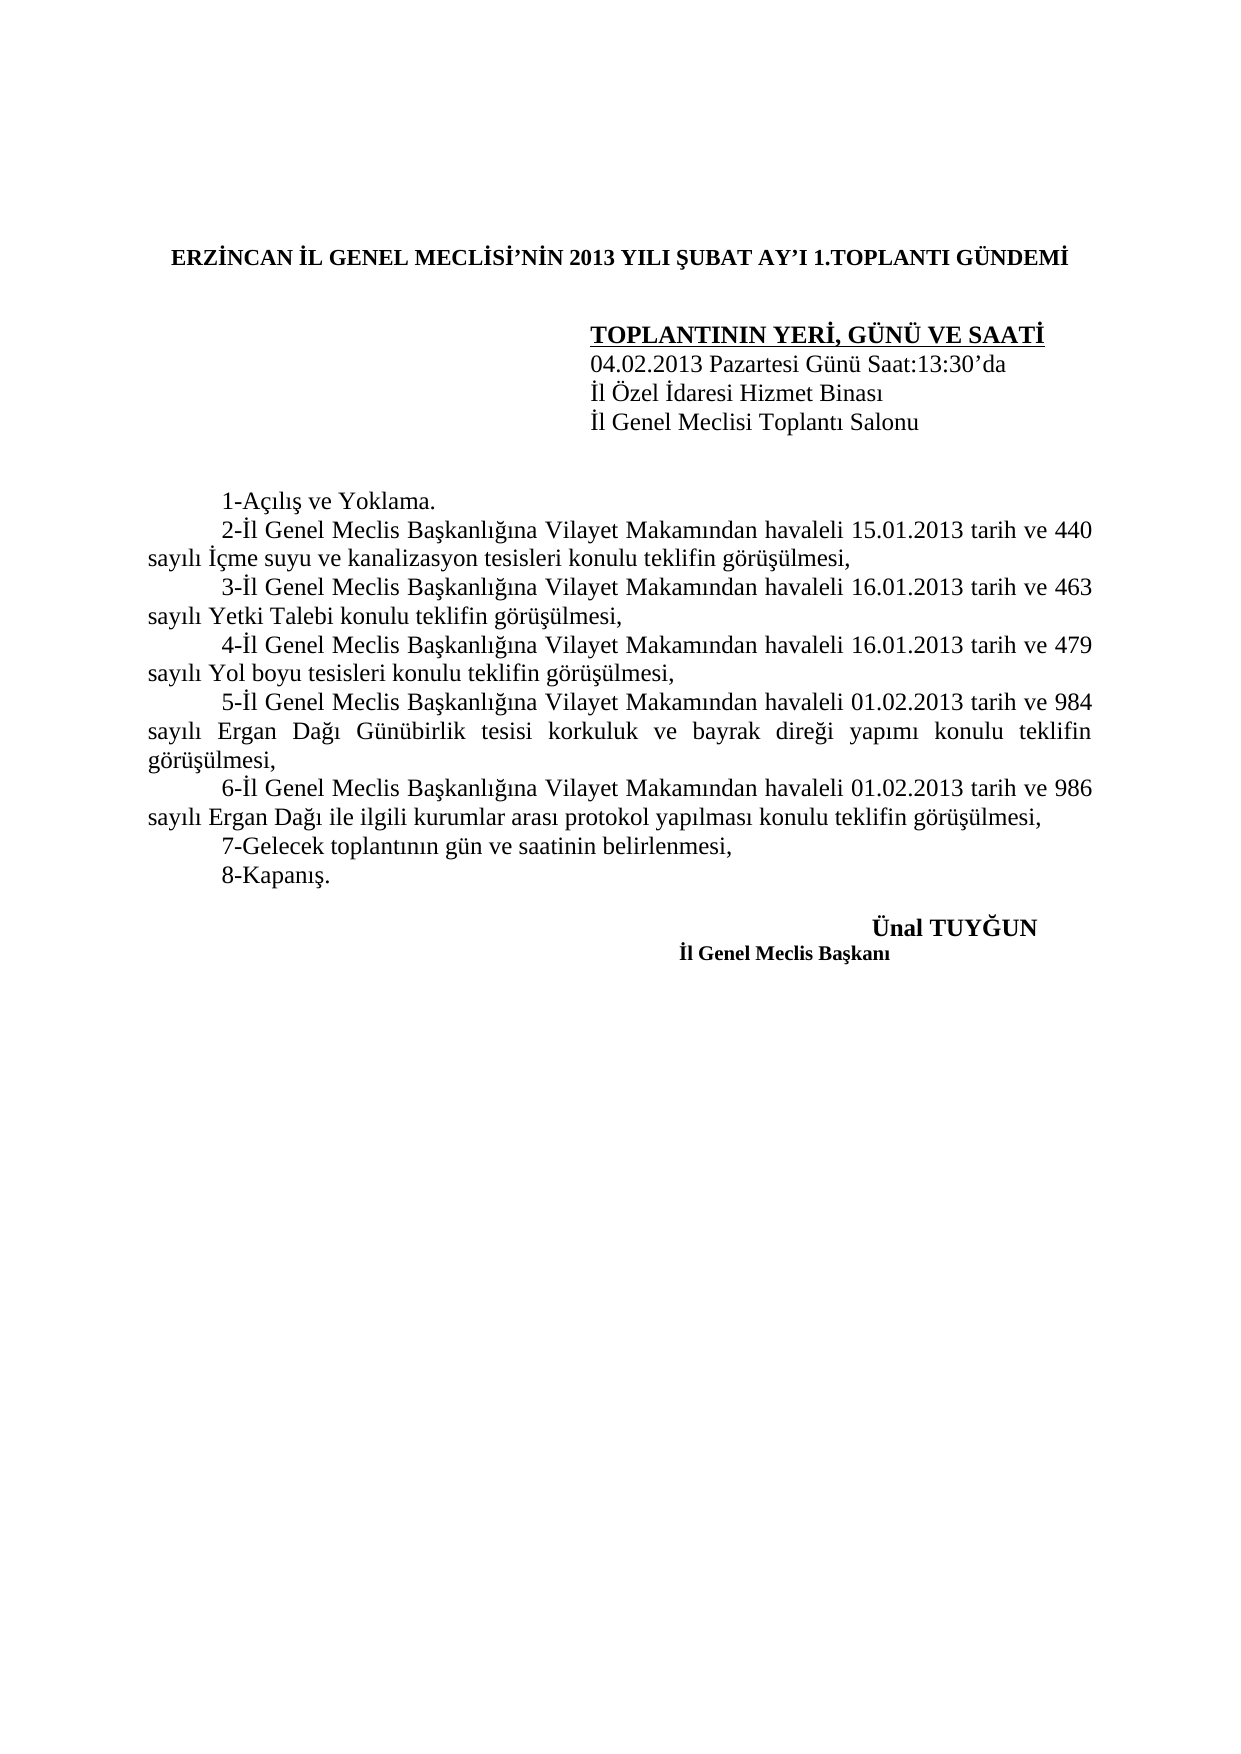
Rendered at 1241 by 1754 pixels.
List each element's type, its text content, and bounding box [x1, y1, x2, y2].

text 8-Kapanış. [148, 860, 1093, 888]
text Ünal TUYĞUN [148, 913, 1093, 941]
text İl Genel Meclis Başkanı [148, 941, 1093, 965]
subtitle İl Genel Meclisi Toplantı Salonu [148, 407, 1093, 436]
text 1-Açılış ve Yoklama. [148, 486, 1093, 515]
text 2-İl Genel Meclis Başkanlığına Vilayet Makamından havaleli 15.01.2013 tarih ve 440 sayılı İçme suyu ve kanalizasyon tesisleri konulu teklifin görüşülmesi, [148, 515, 1093, 572]
text 3-İl Genel Meclis Başkanlığına Vilayet Makamından havaleli 16.01.2013 tarih ve 463 sayılı Yetki Talebi konulu teklifin görüşülmesi, [148, 572, 1093, 630]
text TOPLANTININ YERİ, GÜNÜ VE SAATİ [516, 321, 1093, 349]
text 04.02.2013 Pazartesi Günü Saat:13:30’da [148, 349, 1093, 378]
text 7-Gelecek toplantının gün ve saatinin belirlenmesi, [148, 831, 1093, 860]
text 5-İl Genel Meclis Başkanlığına Vilayet Makamından havaleli 01.02.2013 tarih ve 984 sayılı Ergan Dağı Günübirlik tesisi korkuluk ve bayrak direği yapımı konulu teklifin görüşülmesi, [148, 687, 1093, 773]
text 4-İl Genel Meclis Başkanlığına Vilayet Makamından havaleli 16.01.2013 tarih ve 479 sayılı Yol boyu tesisleri konulu teklifin görüşülmesi, [148, 630, 1093, 687]
title ERZİNCAN İL GENEL MECLİSİ’NİN 2013 YILI ŞUBAT AY’I 1.TOPLANTI GÜNDEMİ [148, 244, 1093, 270]
text İl Özel İdaresi Hizmet Binası [148, 378, 1093, 407]
text 6-İl Genel Meclis Başkanlığına Vilayet Makamından havaleli 01.02.2013 tarih ve 986 sayılı Ergan Dağı ile ilgili kurumlar arası protokol yapılması konulu teklifin görüşülmesi, [148, 773, 1093, 831]
